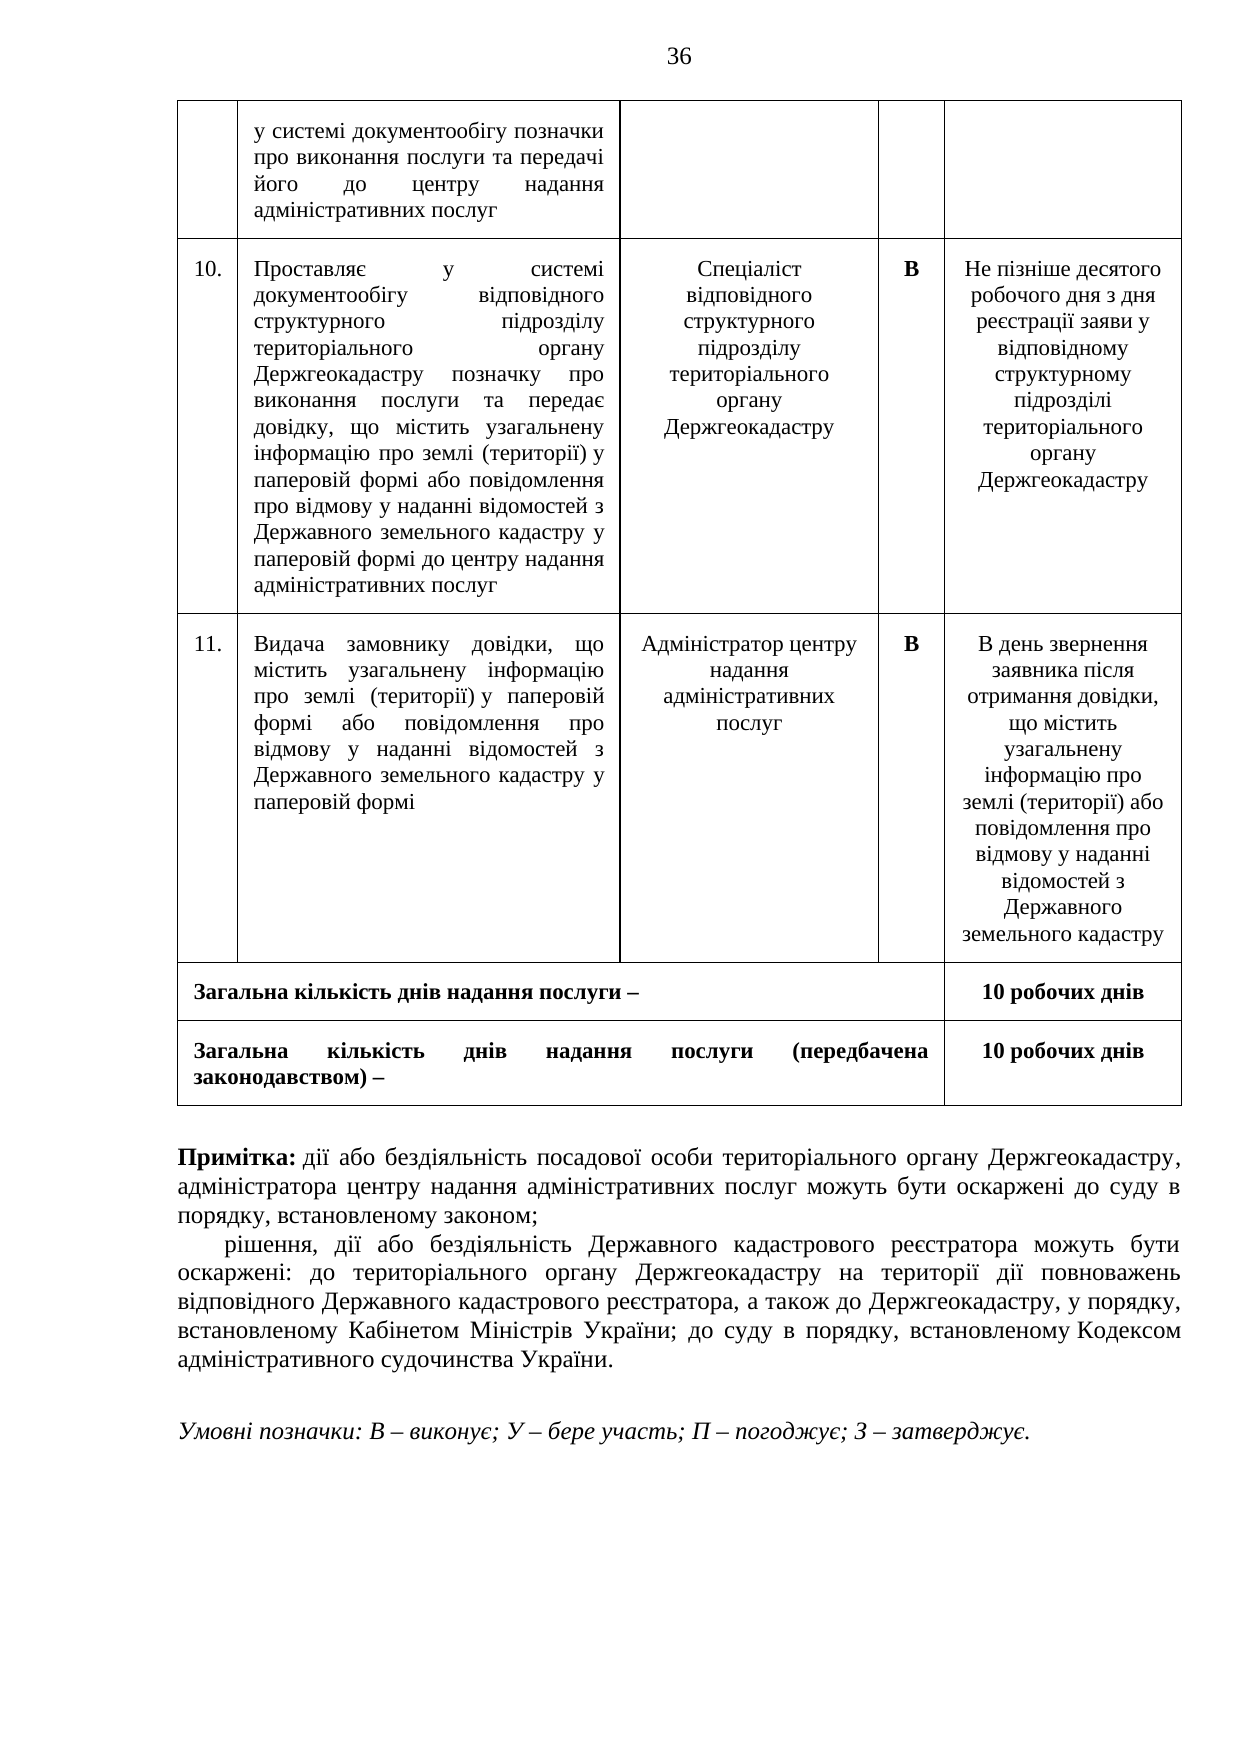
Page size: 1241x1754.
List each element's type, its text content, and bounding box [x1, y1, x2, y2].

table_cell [621, 101, 878, 238]
table_cell Проставляє у системі документообігу відповідного структурного підрозділу територіального органу Держгеокадастру позначку про виконання послуги та передає довідку, що містить узагальнену інформацію про землі (території) у паперовій формі або повідомлення про відмову у наданні відомостей з Державного земельного кадастру у паперовій формі до центру надання адміністративних послуг [238, 239, 619, 613]
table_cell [945, 101, 1181, 238]
table_cell Не пізніше десятого робочого дня з дня реєстрації заяви у відповідному структурному підрозділі територіального органу Держгеокадастру [945, 239, 1181, 613]
table_cell В день звернення заявника після отримання довідки, що містить узагальнену інформацію про землі (території) або повідомлення про відмову у наданні відомостей з Державного земельного кадастру [945, 614, 1181, 962]
table_cell 9. [178, 101, 237, 238]
table_cell В [879, 239, 944, 613]
table_cell В [879, 101, 944, 238]
table_cell 10. [178, 239, 237, 613]
text Умовні позначки: В – виконує; У – бере участь; П – погоджує; З – затверджує. [177, 1409, 1181, 1445]
table_cell Спеціаліст відповідного структурного підрозділу територіального органу Держгеокадастру [621, 239, 878, 613]
table_cell Загальна кількість днів надання послуги (передбачена законодавством) – [178, 1021, 944, 1105]
text рішення, дії або бездіяльність Державного кадастрового реєстратора можуть бути оскаржені: до територіального органу Держгеокадастру на території дії повноважень відповідного Державного кадастрового реєстратора, а також до Держгеокадастру, у порядку, встановленому Кабінетом Міністрів України; до суду в порядку, встановленому Кодексом адміністративного судочинства України. [177, 1229, 1181, 1372]
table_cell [238, 101, 619, 238]
table_cell Адміністратор центру надання адміністративних послуг [621, 614, 878, 962]
table_cell Загальна кількість днів надання послуги – [178, 963, 944, 1020]
table_cell 11. [178, 614, 237, 962]
table_cell 10 робочих днів [945, 1021, 1181, 1105]
table_cell Видача замовнику довідки, що містить узагальнену інформацію про землі (території) у паперовій формі або повідомлення про відмову у наданні відомостей з Державного земельного кадастру у паперовій формі [238, 614, 619, 962]
table_cell 10 робочих днів [945, 963, 1181, 1020]
table_cell В [879, 614, 944, 962]
text Примітка: дії або бездіяльність посадової особи територіального органу Держгеокадастру, адміністратора центру надання адміністративних послуг можуть бути оскаржені до суду в порядку, встановленому законом; [177, 1142, 1181, 1229]
